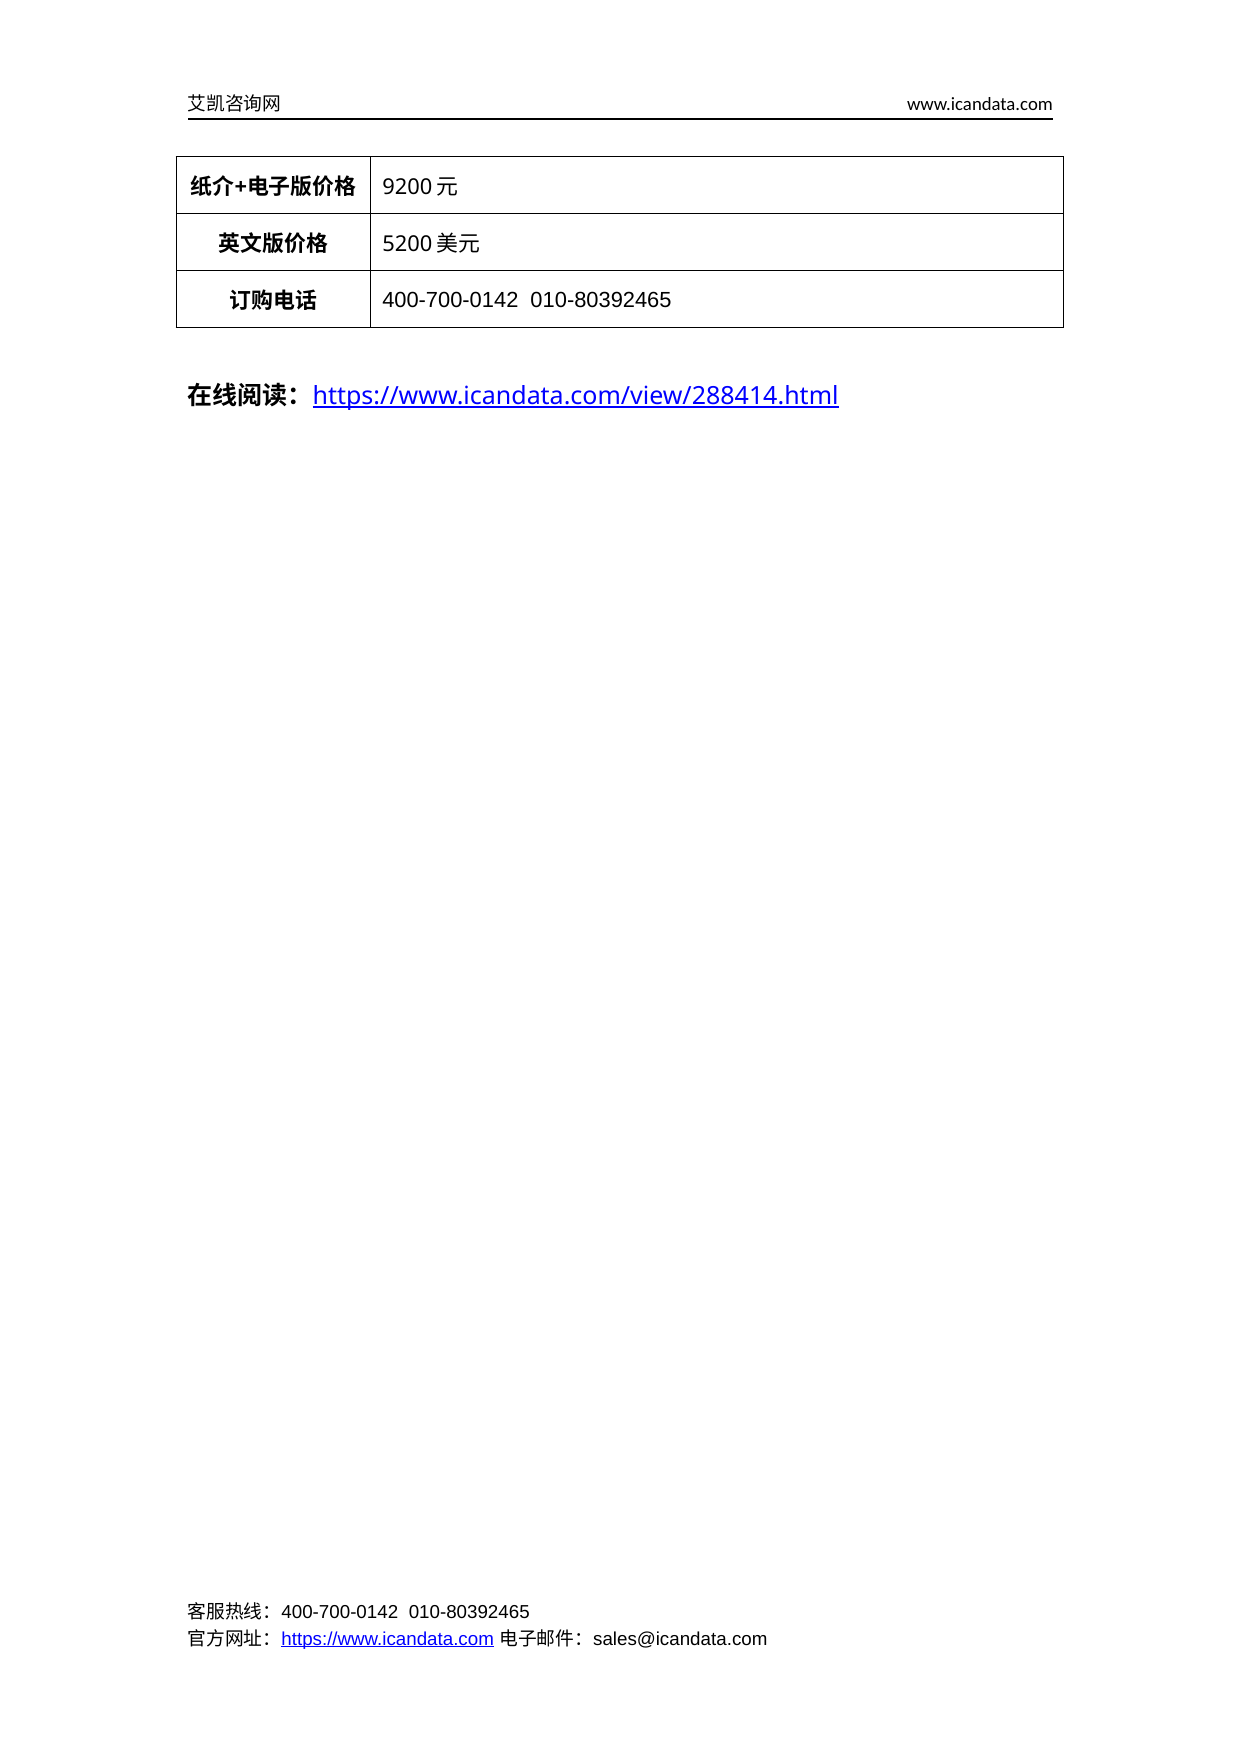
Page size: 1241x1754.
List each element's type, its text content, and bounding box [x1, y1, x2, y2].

table_cell 9200元 [371, 157, 1063, 213]
table_cell 纸介+电子版价格 [177, 157, 370, 213]
text 在线阅读：https://www.icandata.com/view/288414.html [187, 361, 1053, 426]
table_cell 英文版价格 [177, 214, 370, 270]
table_cell 400-700-0142 010-80392465 [371, 271, 1063, 327]
table_cell 5200美元 [371, 214, 1063, 270]
table_cell 订购电话 [177, 271, 370, 327]
